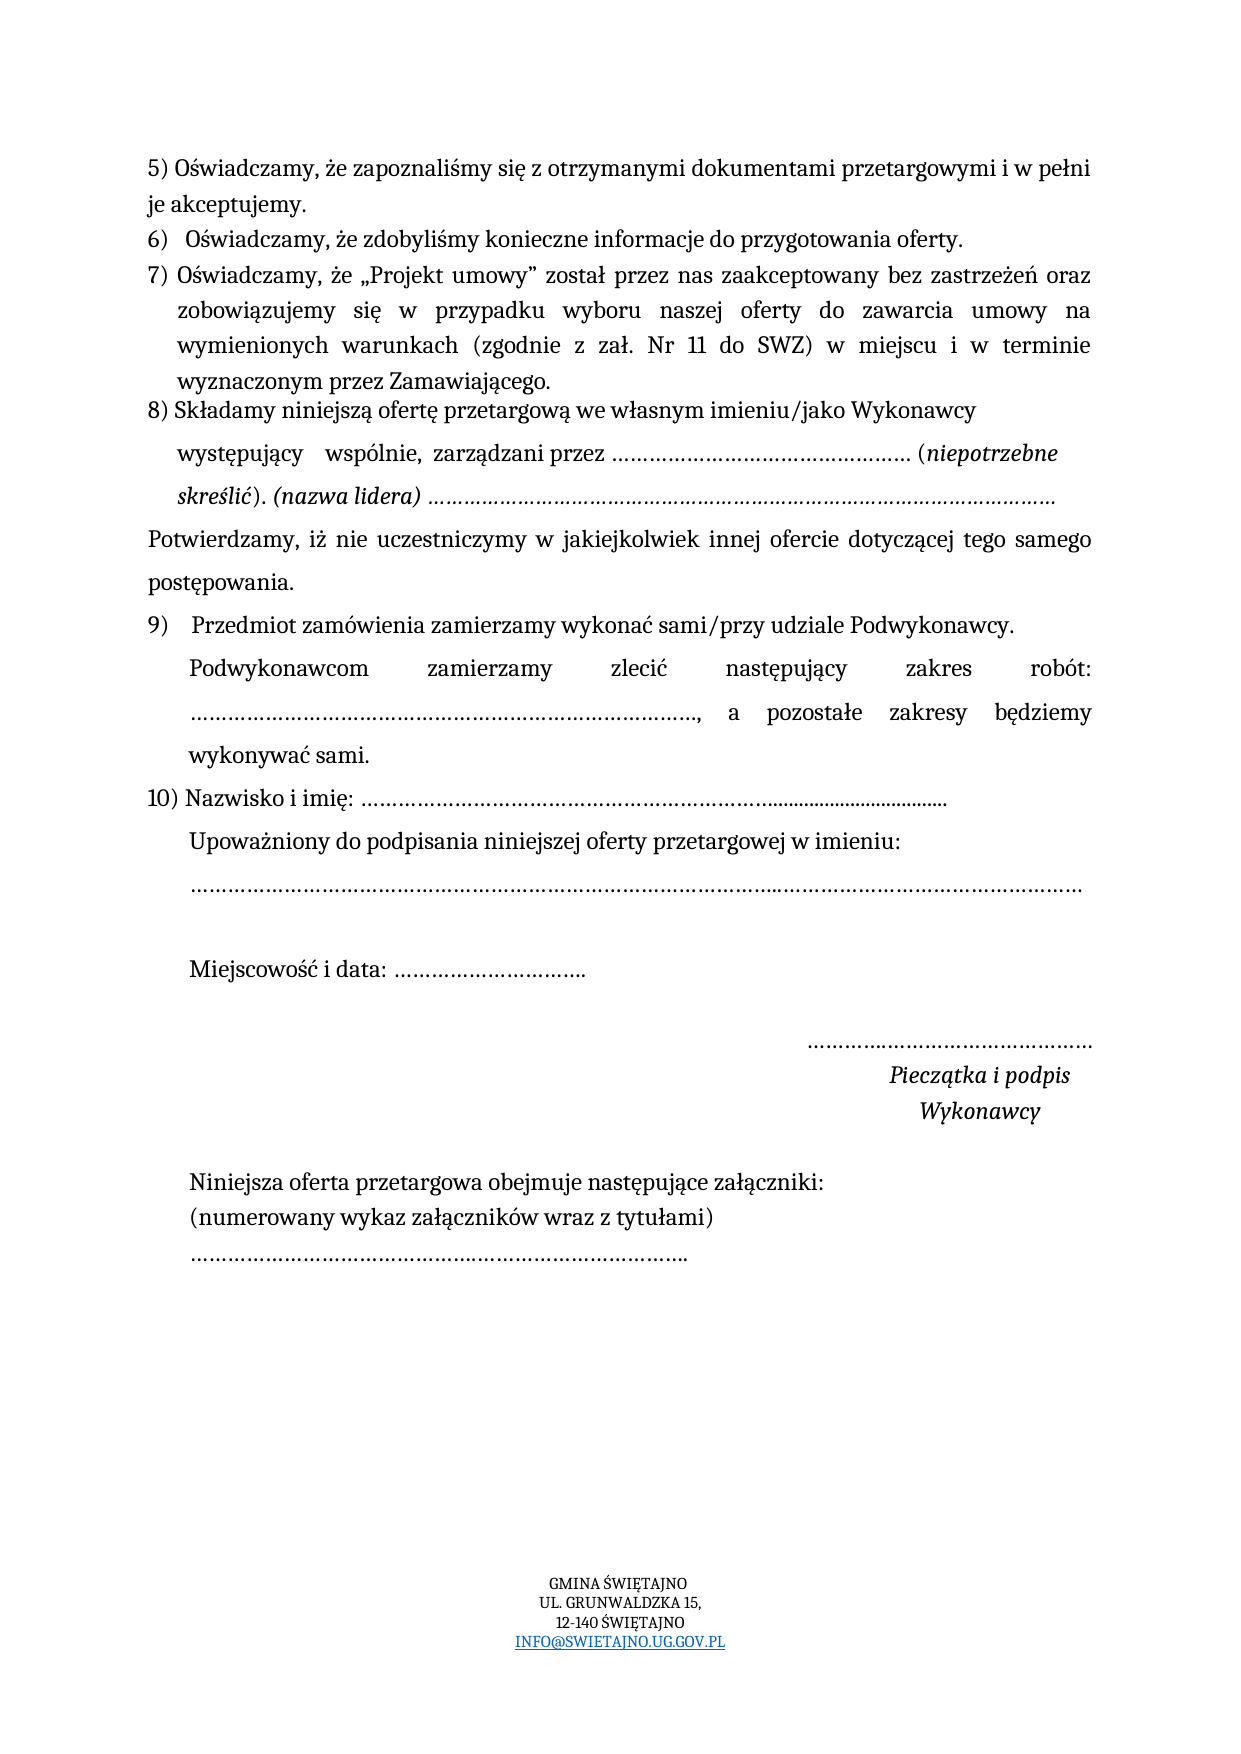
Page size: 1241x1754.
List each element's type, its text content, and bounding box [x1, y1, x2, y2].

text 8) Składamy niniejszą ofertę przetargową we własnym imieniu/jako Wykonawcy występujący wspólnie, zarządzani przez ………………………………………… (niepotrzebne skreślić). (nazwa lidera) …………………………………………………………………………………………… [148, 396, 1093, 511]
text 6) Oświadczamy, że zdobyliśmy konieczne informacje do przygotowania oferty. [148, 218, 1093, 254]
text 5) Oświadczamy, że zapoznaliśmy się z otrzymanymi dokumentami przetargowymi i w pełni je akceptujemy. [148, 148, 1093, 218]
text Miejscowość i data: …………………………. [189, 948, 1093, 984]
text Upoważniony do podpisania niniejszej oferty przetargowej w imieniu: [189, 827, 1093, 856]
text 7) Oświadczamy, że „Projekt umowy” został przez nas zaakceptowany bez zastrzeżeń oraz zobowiązujemy się w przypadku wyboru naszej oferty do zawarcia umowy na wymienionych warunkach (zgodnie z zał. Nr 11 do SWZ) w miejscu i w terminie wyznaczonym przez Zamawiającego. [148, 254, 1093, 396]
text (numerowany wykaz załączników wraz z tytułami) [189, 1196, 1093, 1232]
text Potwierdzamy, iż nie uczestniczymy w jakiejkolwiek innej ofercie dotyczącej tego samego postępowania. [148, 525, 1093, 597]
text ……………………………………….……………………………. [189, 1232, 1093, 1267]
text Niniejsza oferta przetargowa obejmuje następujące załączniki: [189, 1161, 1093, 1196]
text ………….…………………………… [189, 1019, 1093, 1055]
text 9) Przedmiot zamówienia zamierzamy wykonać sami/przy udziale Podwykonawcy. [148, 611, 1093, 640]
text Pieczątka i podpis Wykonawcy [869, 1055, 1093, 1126]
text 10) Nazwisko i imię: ………………………………………………………….................................. [148, 784, 1093, 812]
text Podwykonawcom zamierzamy zlecić następujący zakres robót: ………………………………………………………………………, a pozostałe zakresy będziemy wykonywać sami. [189, 654, 1093, 769]
text …………………………………………………………………………………..………………………………………… [189, 870, 1093, 899]
